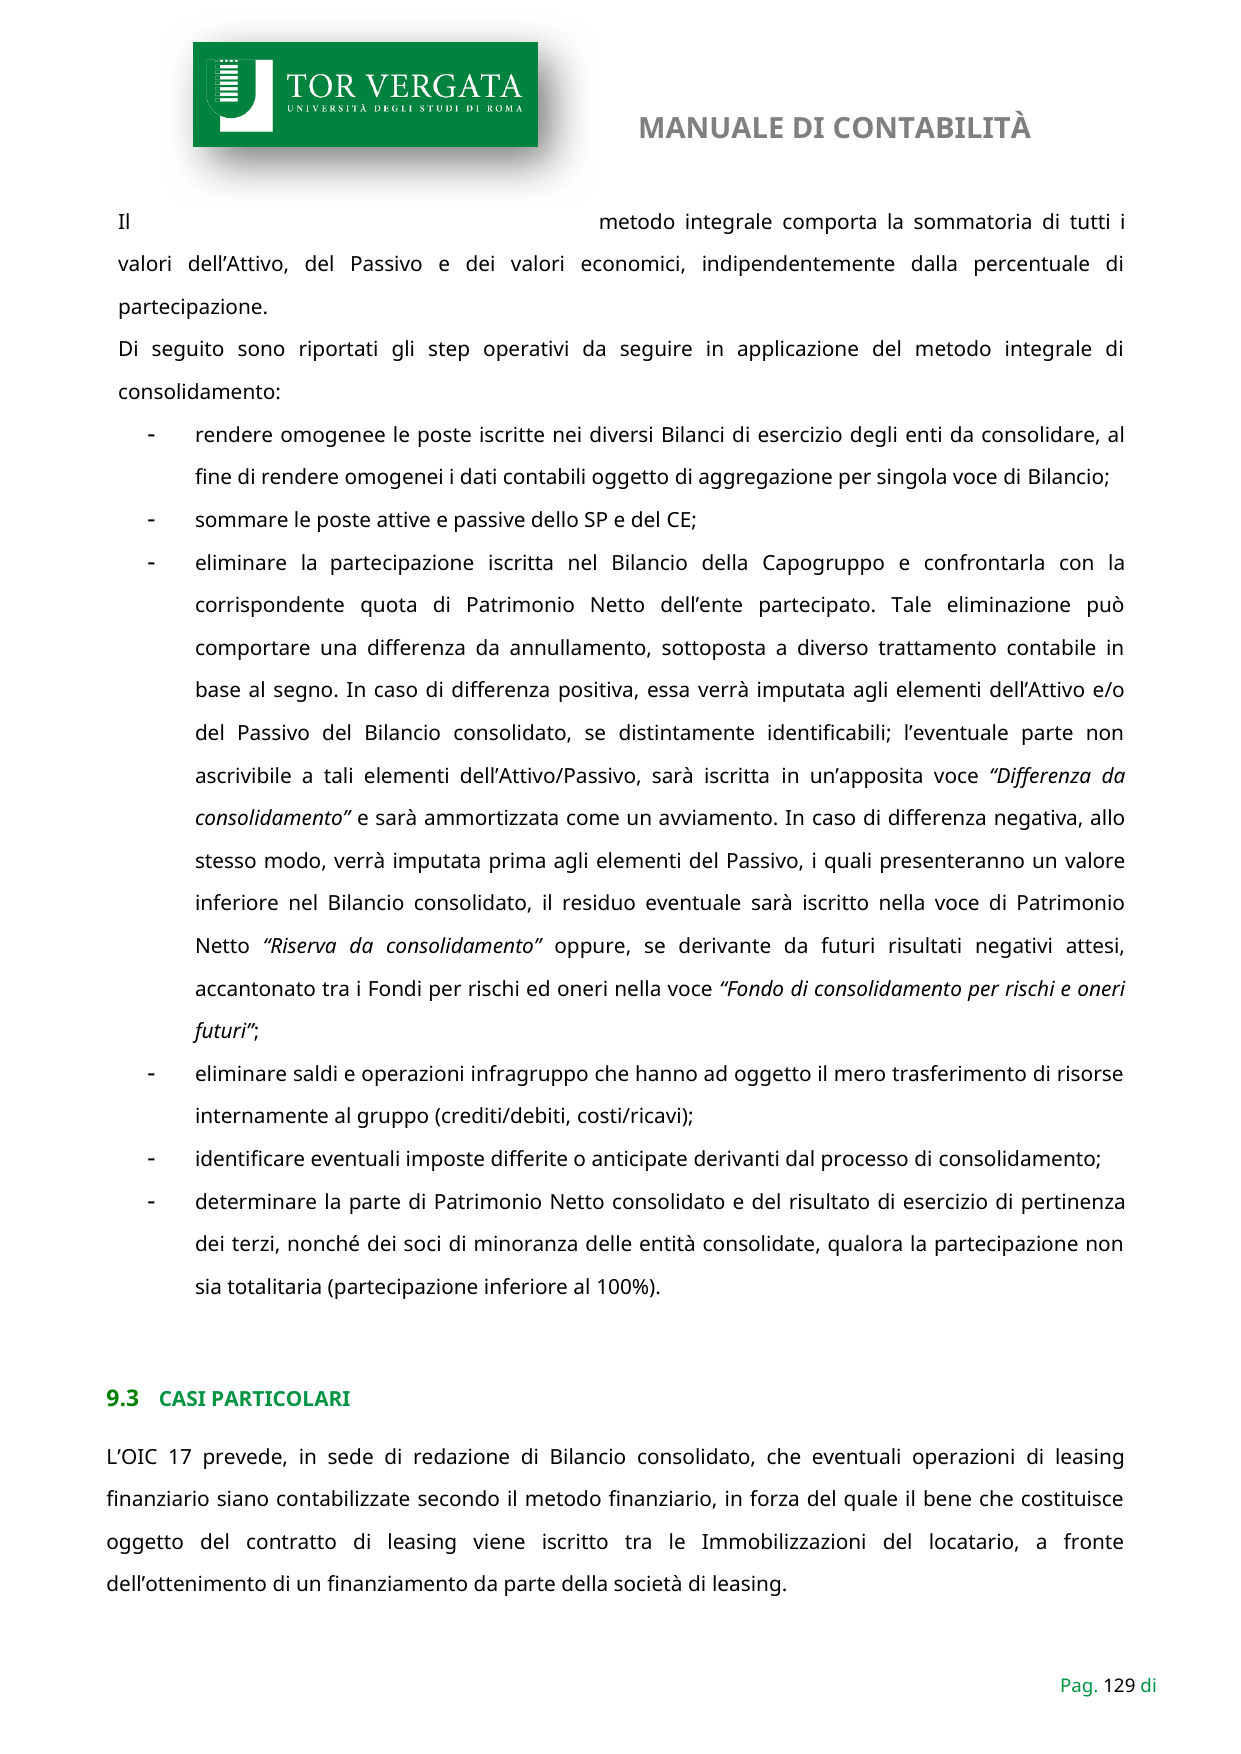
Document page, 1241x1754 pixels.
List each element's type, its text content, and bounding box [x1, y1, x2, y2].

text Di seguito sono riportati gli step operativi da seguire in applicazione del metodo integrale di consolidamento: [118, 334, 1126, 406]
list eliminare saldi e operazioni infragruppo che hanno ad oggetto il mero trasferimento di risorse internamente al gruppo (crediti/debiti, costi/ricavi); [147, 1059, 1126, 1130]
text L’OIC 17 prevede, in sede di redazione di Bilancio consolidato, che eventuali operazioni di leasing finanziario siano contabilizzate secondo il metodo finanziario, in forza del quale il bene che costituisce oggetto del contratto di leasing viene iscritto tra le Immobilizzazioni del locatario, a fronte dell’ottenimento di un finanziamento da parte della società di leasing. [106, 1442, 1126, 1598]
list determinare la parte di Patrimonio Netto consolidato e del risultato di esercizio di pertinenza dei terzi, nonché dei soci di minoranza delle entità consolidate, qualora la partecipazione non sia totalitaria (partecipazione inferiore al 100%). [147, 1187, 1126, 1300]
list eliminare la partecipazione iscritta nel Bilancio della Capogruppo e confrontarla con la corrispondente quota di Patrimonio Netto dell’ente partecipato. Tale eliminazione può comportare una differenza da annullamento, sottoposta a diverso trattamento contabile in base al segno. In caso di differenza positiva, essa verrà imputata agli elementi dell’Attivo e/o del Passivo del Bilancio consolidato, se distintamente identificabili; l’eventuale parte non ascrivibile a tali elementi dell’Attivo/Passivo, sarà iscritta in un’apposita voce “Differenza da consolidamento” e sarà ammortizzata come un avviamento. In caso di differenza negativa, allo stesso modo, verrà imputata prima agli elementi del Passivo, i quali presenteranno un valore inferiore nel Bilancio consolidato, il residuo eventuale sarà iscritto nella voce di Patrimonio Netto “Riserva da consolidamento” oppure, se derivante da futuri risultati negativi attesi, accantonato tra i Fondi per rischi ed oneri nella voce “Fondo di consolidamento per rischi e oneri futuri”; [147, 548, 1126, 1045]
picture [193, 42, 538, 147]
list sommare le poste attive e passive dello SP e del CE; [147, 505, 1126, 533]
list rendere omogenee le poste iscritte nei diversi Bilanci di esercizio degli enti da consolidare, al fine di rendere omogenei i dati contabili oggetto di aggregazione per singola voce di Bilancio; [147, 420, 1126, 491]
subtitle CASI PARTICOLARI [106, 1382, 1126, 1414]
list identificare eventuali imposte differite o anticipate derivanti dal processo di consolidamento; [147, 1144, 1126, 1173]
text Il metodo integrale comporta la sommatoria di tutti i valori dell’Attivo, del Passivo e dei valori economici, indipendentemente dalla percentuale di partecipazione. [118, 207, 1126, 320]
